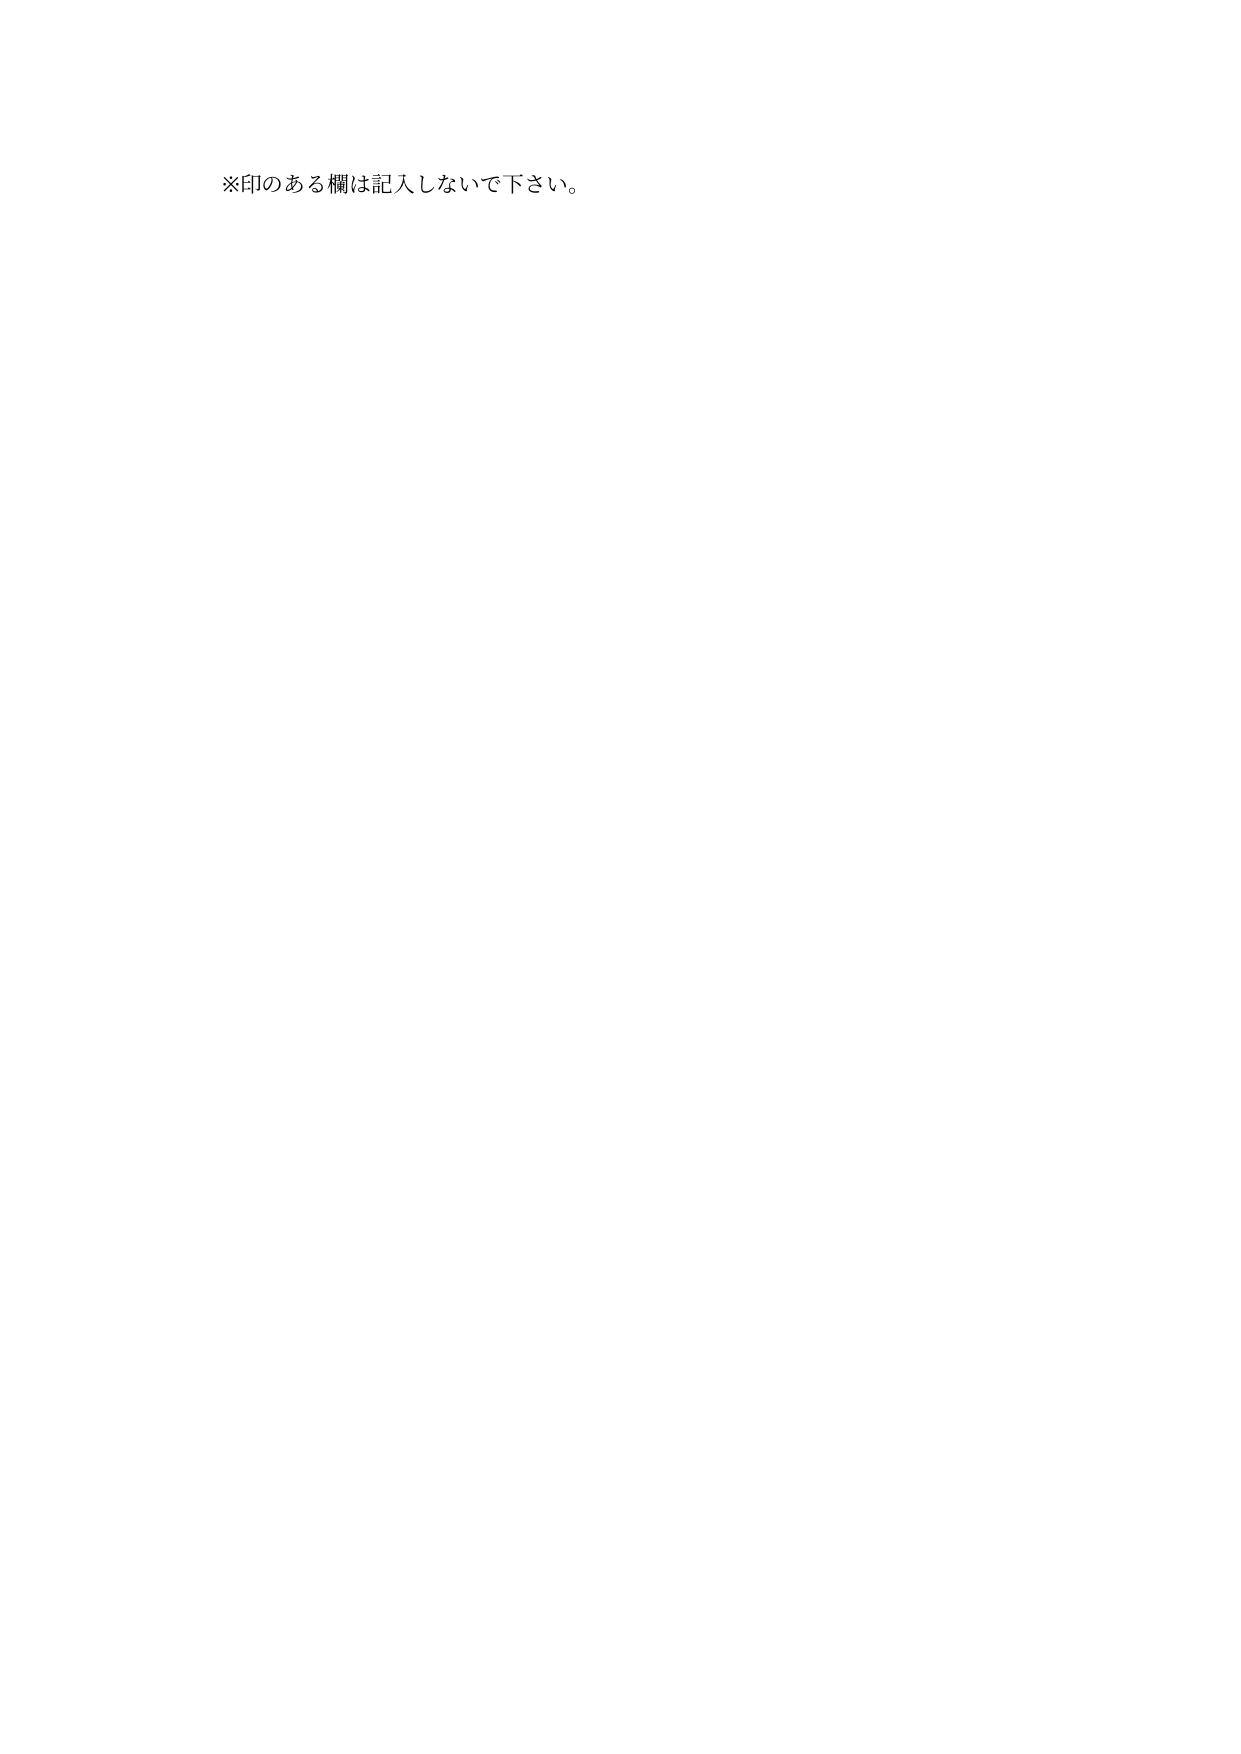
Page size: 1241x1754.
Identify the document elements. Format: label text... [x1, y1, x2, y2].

text ※印のある欄は記入しないで下さい。 [112, 164, 1128, 202]
